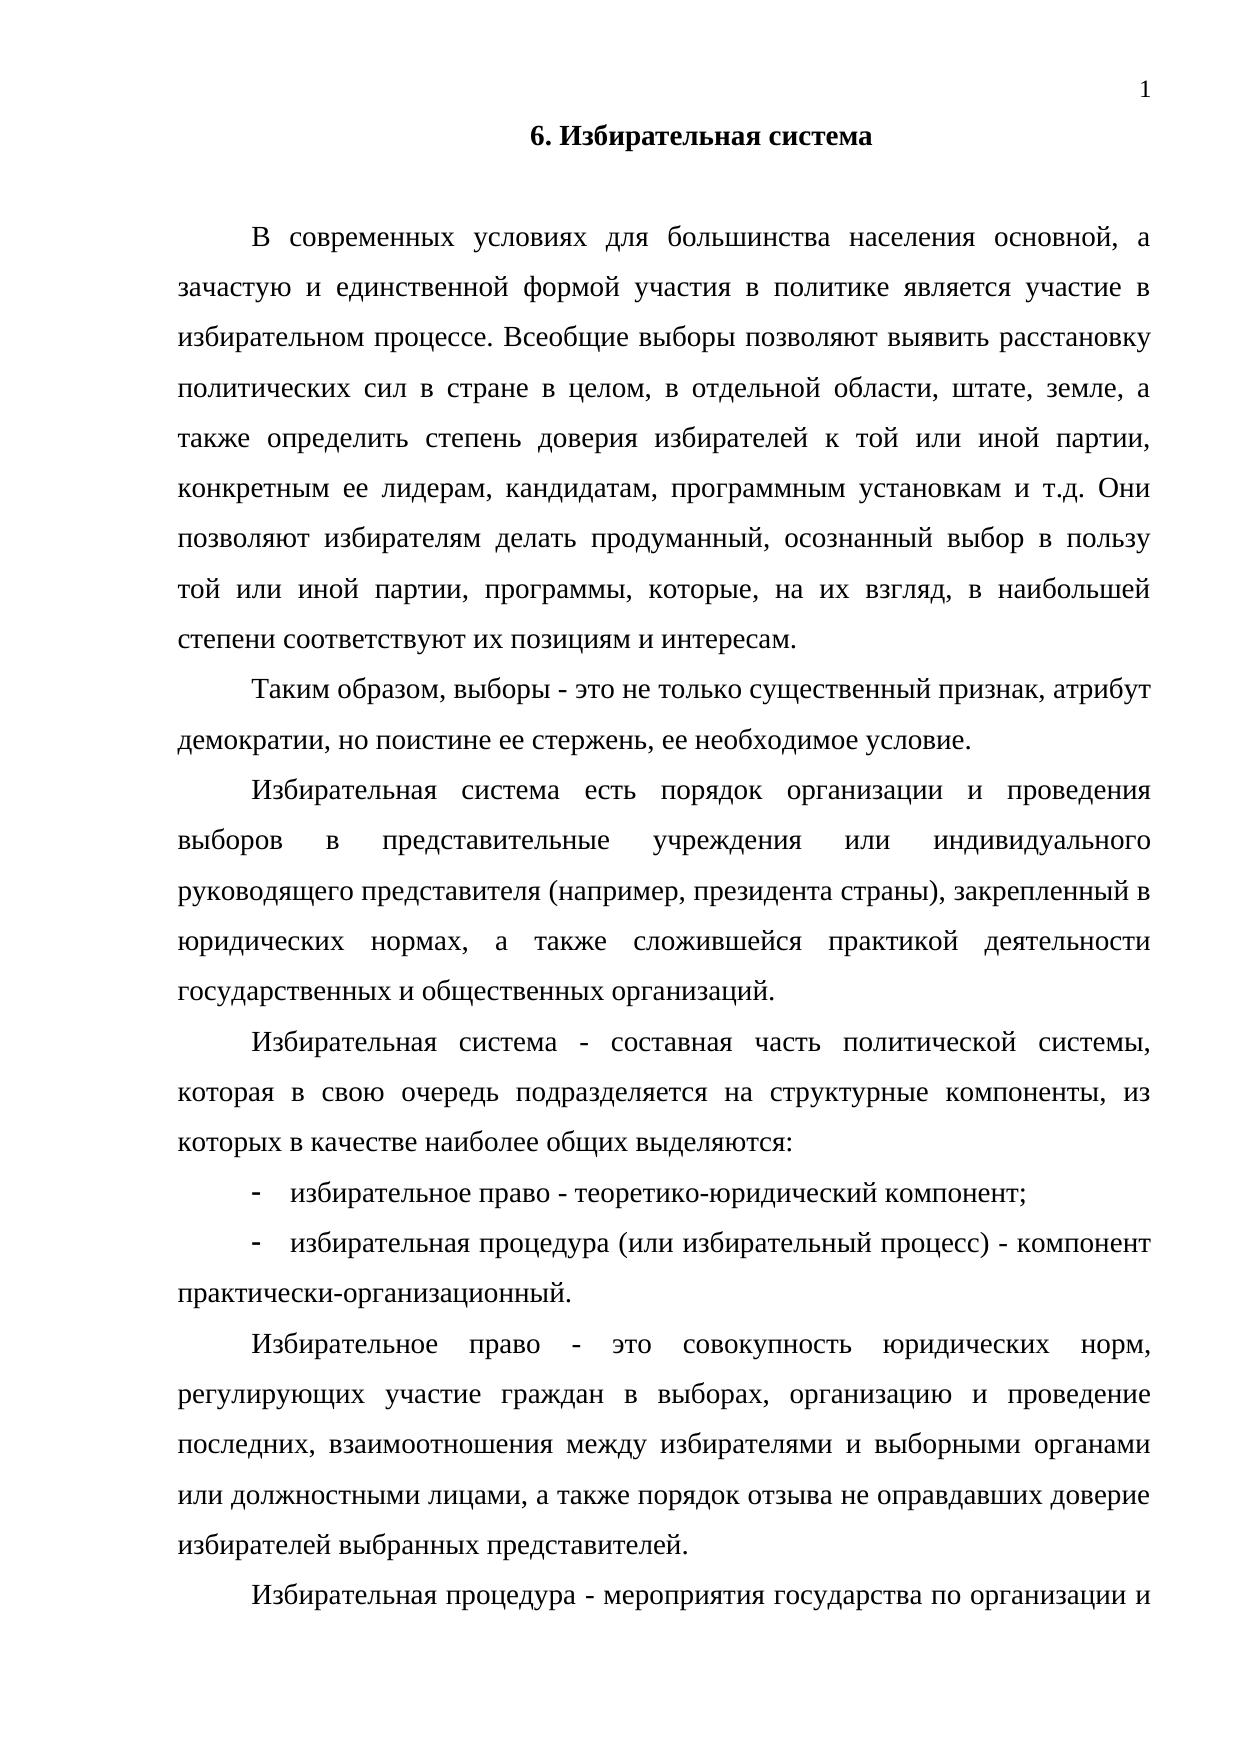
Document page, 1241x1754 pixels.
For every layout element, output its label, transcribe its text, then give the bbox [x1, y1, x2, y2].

text Таким образом, выборы - это не только существенный признак, атрибут демократии, но поистине ее стержень, ее необходимое условие. [177, 672, 1152, 755]
text В современных условиях для большинства населения основной, а зачастую и единственной формой участия в политике является участие в избирательном процессе. Всеобщие выборы позволяют выявить расстановку политических сил в стране в целом, в отдельной области, штате, земле, а также определить степень доверия избирателей к той или иной партии, конкретным ее лидерам, кандидатам, программным установкам и т.д. Они позволяют избирателям делать продуманный, осознанный выбор в пользу той или иной партии, программы, которые, на их взгляд, в наибольшей степени соответствуют их позициям и интересам. [177, 219, 1152, 655]
text Избирательная система есть порядок организации и проведения выборов в представительные учреждения или индивидуального руководящего представителя (например, президента страны), закрепленный в юридических нормах, а также сложившейся практикой деятельности государственных и общественных организаций. [177, 772, 1152, 1007]
text Избирательное право - это совокупность юридических норм, регулирующих участие граждан в выборах, организацию и проведение последних, взаимоотношения между избирателями и выборными органами или должностными лицами, а также порядок отзыва не оправдавших доверие избирателей выбранных представителей. [177, 1326, 1152, 1561]
subtitle 6. Избирательная система [177, 118, 1152, 152]
text Избирательная система - составная часть политической системы, которая в свою очередь подразделяется на структурные компоненты, из которых в качестве наиболее общих выделяются: [177, 1024, 1152, 1158]
list избирательная процедура (или избирательный процесс) - компонент практически-организационный. [177, 1225, 1152, 1309]
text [177, 1577, 1152, 1611]
list избирательное право - теоретико-юридический компонент; [177, 1175, 1152, 1208]
